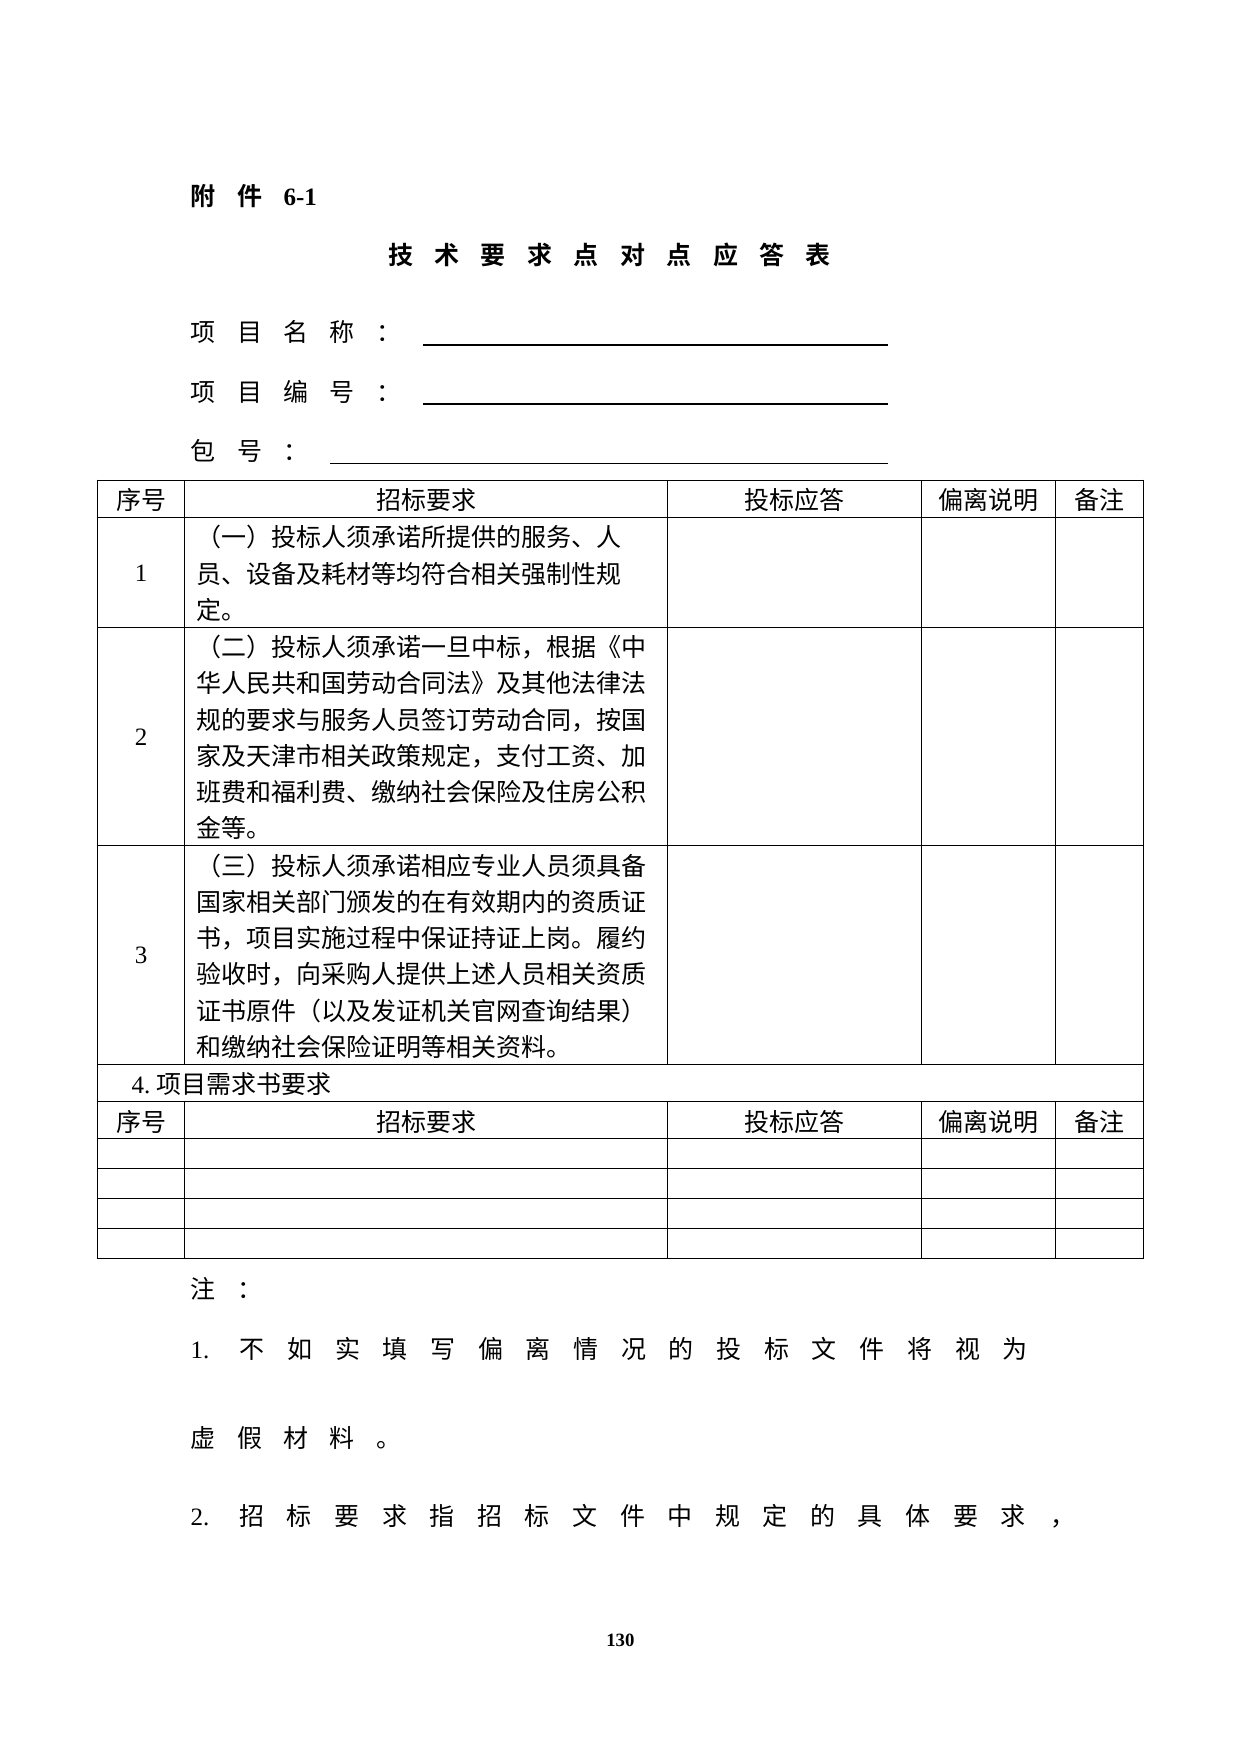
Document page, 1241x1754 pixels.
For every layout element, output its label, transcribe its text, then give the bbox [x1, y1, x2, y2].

table_cell [1056, 1169, 1143, 1198]
table_header 序号 [98, 481, 184, 517]
table_cell [1056, 518, 1143, 627]
text 附件6-1 [190, 164, 1050, 224]
table_cell [922, 1169, 1055, 1198]
table_cell [922, 846, 1055, 1064]
table_cell [668, 628, 921, 845]
table_cell [185, 1169, 667, 1198]
table_cell [668, 1169, 921, 1198]
table_cell [185, 1229, 667, 1257]
table_cell 序号 [98, 1102, 184, 1138]
table_cell [922, 1139, 1055, 1168]
table_cell [98, 1229, 184, 1257]
table_cell [98, 1169, 184, 1198]
text 注： [190, 1259, 1050, 1318]
table_cell 4. 项目需求书要求 [98, 1065, 1143, 1101]
table_cell [98, 1139, 184, 1168]
table_cell [1056, 628, 1143, 845]
text 技术要求点对点应答表 [190, 224, 1050, 283]
text 项目编号： [190, 361, 1050, 420]
table_cell 招标要求 [185, 1102, 667, 1138]
table_cell [668, 1199, 921, 1228]
table_cell [668, 846, 921, 1064]
table_header 备注 [1056, 481, 1143, 517]
table_cell （一）投标人须承诺所提供的服务、人员、设备及耗材等均符合相关强制性规定。 [185, 518, 667, 627]
table_cell [1056, 1229, 1143, 1257]
table_cell [922, 628, 1055, 845]
table_cell 3 [98, 846, 184, 1064]
table_header 偏离说明 [922, 481, 1055, 517]
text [190, 1484, 1050, 1544]
table_cell [98, 1199, 184, 1228]
table_cell 1 [98, 518, 184, 627]
table_cell （二）投标人须承诺一旦中标，根据《中华人民共和国劳动合同法》及其他法律法规的要求与服务人员签订劳动合同，按国家及天津市相关政策规定，支付工资、加班费和福利费、缴纳社会保险及住房公积金等。 [185, 628, 667, 845]
table_cell [668, 1229, 921, 1257]
table_cell [1056, 1199, 1143, 1228]
text 包号： [190, 420, 1050, 479]
table_cell [922, 518, 1055, 627]
table_cell [185, 1139, 667, 1168]
table_cell [668, 1139, 921, 1168]
table_cell 投标应答 [668, 1102, 921, 1138]
table_cell [922, 1229, 1055, 1257]
table_cell [922, 1199, 1055, 1228]
text 项目名称： [190, 301, 1050, 361]
table_cell （三）投标人须承诺相应专业人员须具备国家相关部门颁发的在有效期内的资质证书，项目实施过程中保证持证上岗。履约验收时，向采购人提供上述人员相关资质证书原件（以及发证机关官网查询结果）和缴纳社会保险证明等相关资料。 [185, 846, 667, 1064]
table_header 招标要求 [185, 481, 667, 517]
text 1. 不如实填写偏离情况的投标文件将视为虚假材料。 [190, 1318, 1050, 1466]
table_cell [668, 518, 921, 627]
table_cell 2 [98, 628, 184, 845]
table_cell [1056, 1139, 1143, 1168]
table_cell [185, 1199, 667, 1228]
table_cell [1056, 846, 1143, 1064]
table_cell 备注 [1056, 1102, 1143, 1138]
table_header 投标应答 [668, 481, 921, 517]
table_cell 偏离说明 [922, 1102, 1055, 1138]
